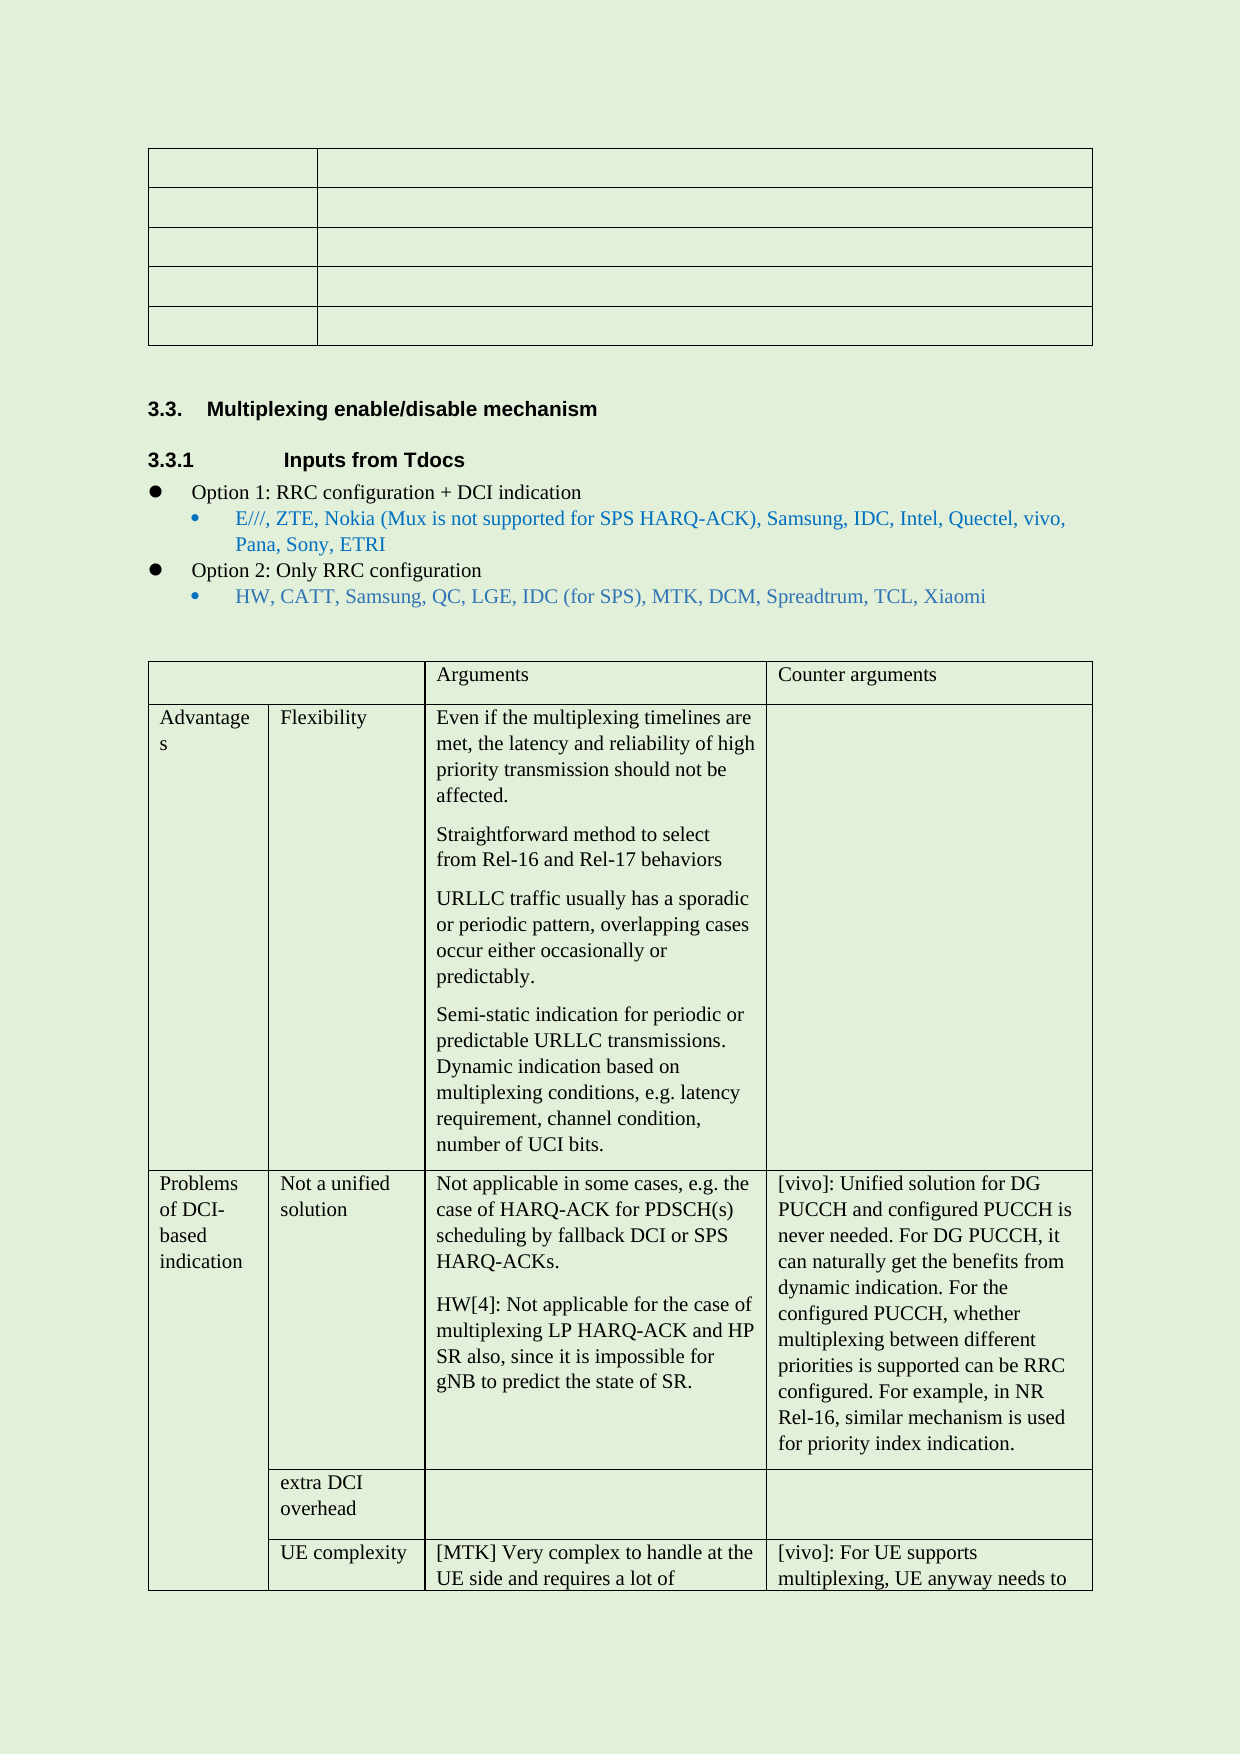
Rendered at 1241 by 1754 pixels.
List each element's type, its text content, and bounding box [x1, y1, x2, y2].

table_header Arguments [426, 662, 766, 704]
table_header [149, 662, 424, 704]
table_cell Advantages [149, 705, 268, 1170]
table_cell [149, 267, 317, 306]
table_cell [318, 188, 1092, 227]
table_cell [318, 307, 1092, 345]
table_cell Flexibility [269, 705, 424, 1170]
table_cell [149, 228, 317, 266]
table_cell Not applicable in some cases, e.g. the case of HARQ-ACK for PDSCH(s) scheduling by fallback DCI or SPS HARQ-ACKs. HW[4]: Not applicable for the case of multiplexing LP HARQ-ACK and HP SR also, since it is impossible for gNB to predict the state of SR. [426, 1171, 766, 1469]
list Option 1: RRC configuration + DCI indication [148, 480, 1093, 504]
table_cell Problems of DCI-based indication [149, 1171, 268, 1590]
table_header Counter arguments [767, 662, 1092, 704]
table_cell [767, 705, 1092, 1170]
table_cell [426, 1470, 766, 1539]
table_cell [149, 149, 317, 187]
subtitle Multiplexing enable/disable mechanism [148, 397, 1093, 421]
table_cell Not a unified solution [269, 1171, 424, 1469]
table_cell extra DCI overhead [269, 1470, 424, 1539]
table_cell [767, 1540, 1092, 1590]
table_cell [318, 149, 1092, 187]
table_cell [767, 1470, 1092, 1539]
table_cell [318, 267, 1092, 306]
table_cell Even if the multiplexing timelines are met, the latency and reliability of high priority transmission should not be affected. Straightforward method to select from Rel-16 and Rel-17 behaviors URLLC traffic usually has a sporadic or periodic pattern, overlapping cases occur either occasionally or predictably. Semi-static indication for periodic or predictable URLLC transmissions. Dynamic indication based on multiplexing conditions, e.g. latency requirement, channel condition, number of UCI bits. [426, 705, 766, 1170]
subtitle Inputs from Tdocs [148, 448, 1093, 472]
list HW, CATT, Samsung, QC, LGE, IDC (for SPS), MTK, DCM, Spreadtrum, TCL, Xiaomi [191, 584, 1093, 608]
table_cell [vivo]: Unified solution for DG PUCCH and configured PUCCH is never needed. For DG PUCCH, it can naturally get the benefits from dynamic indication. For the configured PUCCH, whether multiplexing between different priorities is supported can be RRC configured. For example, in NR Rel-16, similar mechanism is used for priority index indication. [767, 1171, 1092, 1469]
table_cell UE complexity [269, 1540, 424, 1590]
table_cell [318, 228, 1092, 266]
list Option 2: Only RRC configuration [148, 558, 1093, 582]
table_cell [149, 307, 317, 345]
table_cell [149, 188, 317, 227]
list E///, ZTE, Nokia (Mux is not supported for SPS HARQ-ACK), Samsung, IDC, Intel, Quectel, vivo, Pana, Sony, ETRI [191, 506, 1093, 556]
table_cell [426, 1540, 766, 1590]
